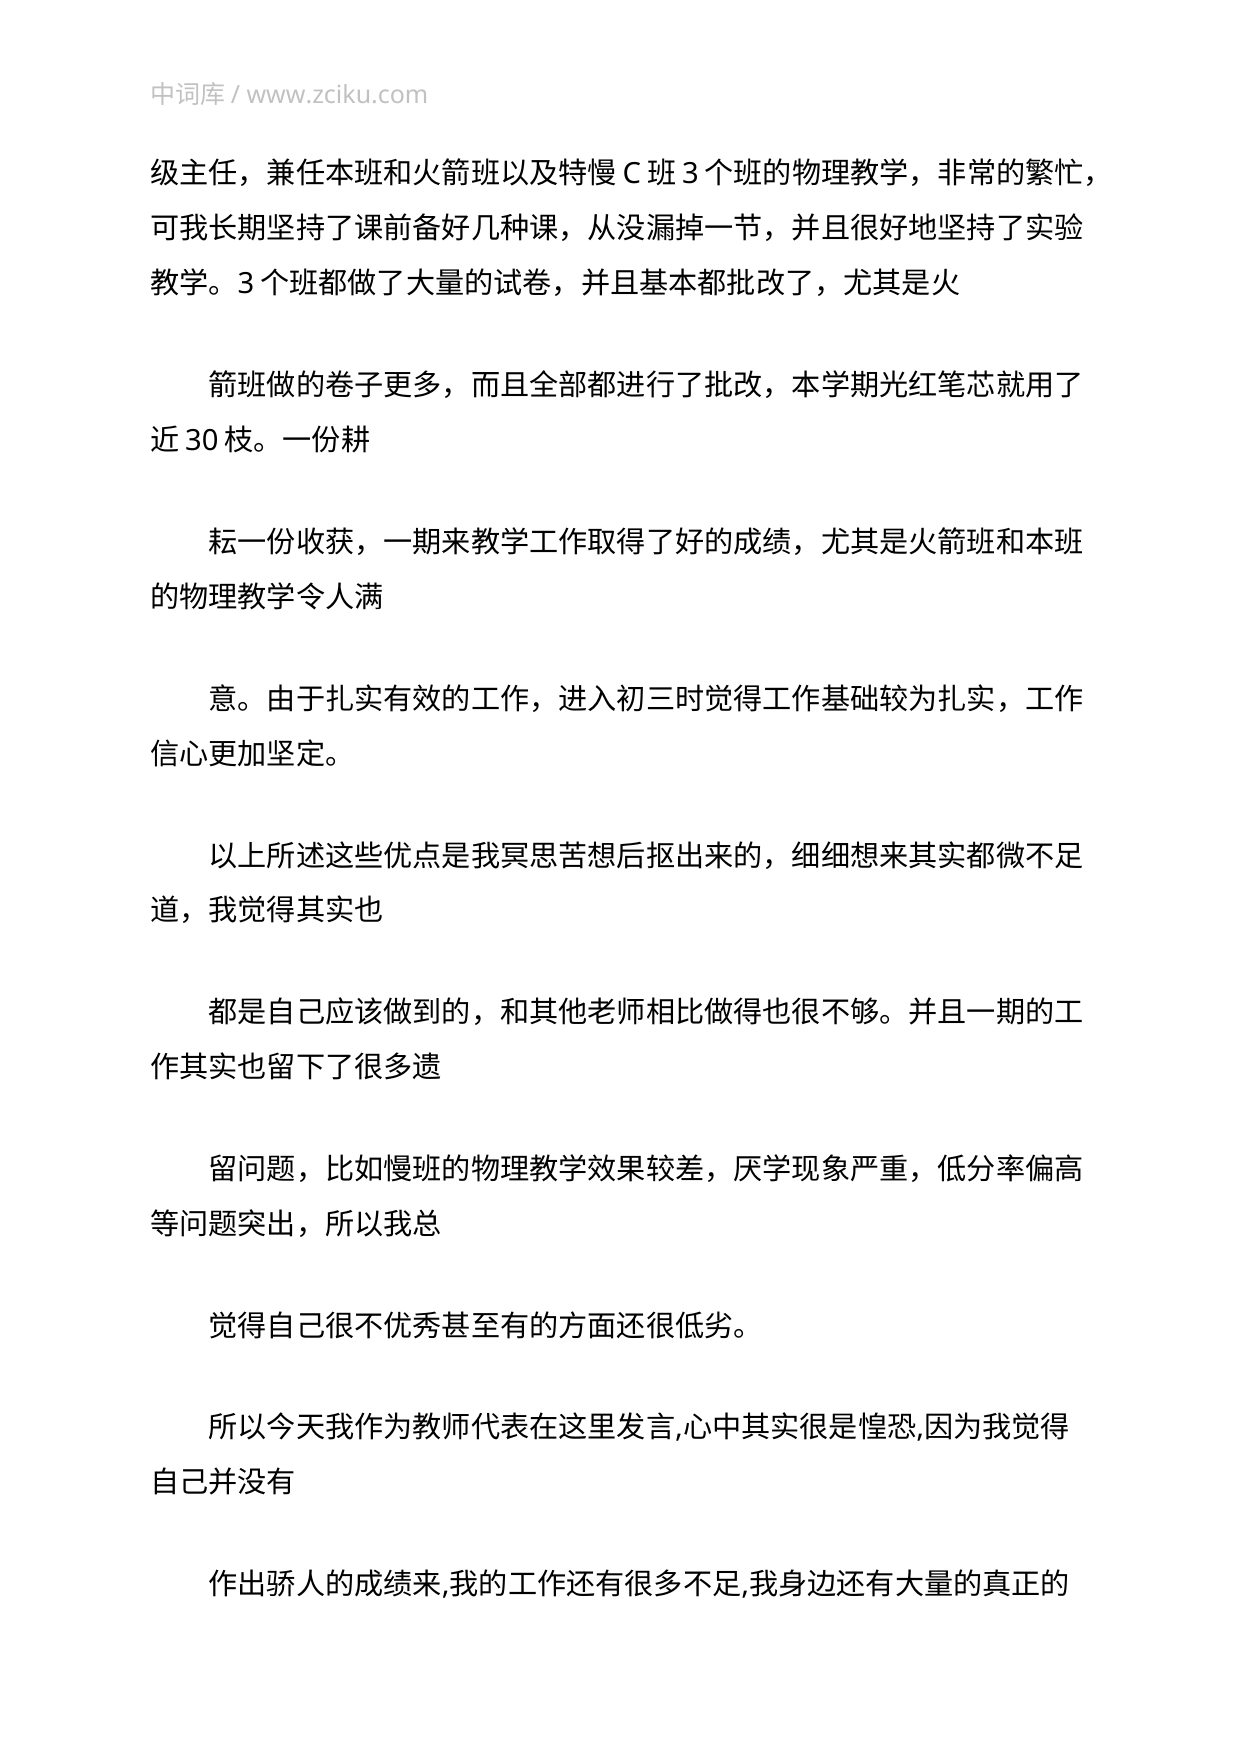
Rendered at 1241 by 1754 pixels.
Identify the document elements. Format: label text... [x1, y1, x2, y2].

text 觉得自己很不优秀甚至有的方面还很低劣。 [150, 1302, 1090, 1344]
text 箭班做的卷子更多，而且全部都进行了批改，本学期光红笔芯就用了近30枝。一份耕 [150, 362, 1090, 459]
text 留问题，比如慢班的物理教学效果较差，厌学现象严重，低分率偏高等问题突出，所以我总 [150, 1145, 1090, 1243]
text 所以今天我作为教师代表在这里发言,心中其实很是惶恐,因为我觉得自己并没有 [150, 1404, 1090, 1501]
text 都是自己应该做到的，和其他老师相比做得也很不够。并且一期的工作其实也留下了很多遗 [150, 989, 1090, 1086]
text 耘一份收获，一期来教学工作取得了好的成绩，尤其是火箭班和本班的物理教学令人满 [150, 519, 1090, 616]
text 以上所述这些优点是我冥思苦想后抠出来的，细细想来其实都微不足道，我觉得其实也 [150, 832, 1090, 929]
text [150, 1561, 1090, 1603]
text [150, 150, 1090, 302]
text 意。由于扎实有效的工作，进入初三时觉得工作基础较为扎实，工作信心更加坚定。 [150, 675, 1090, 773]
